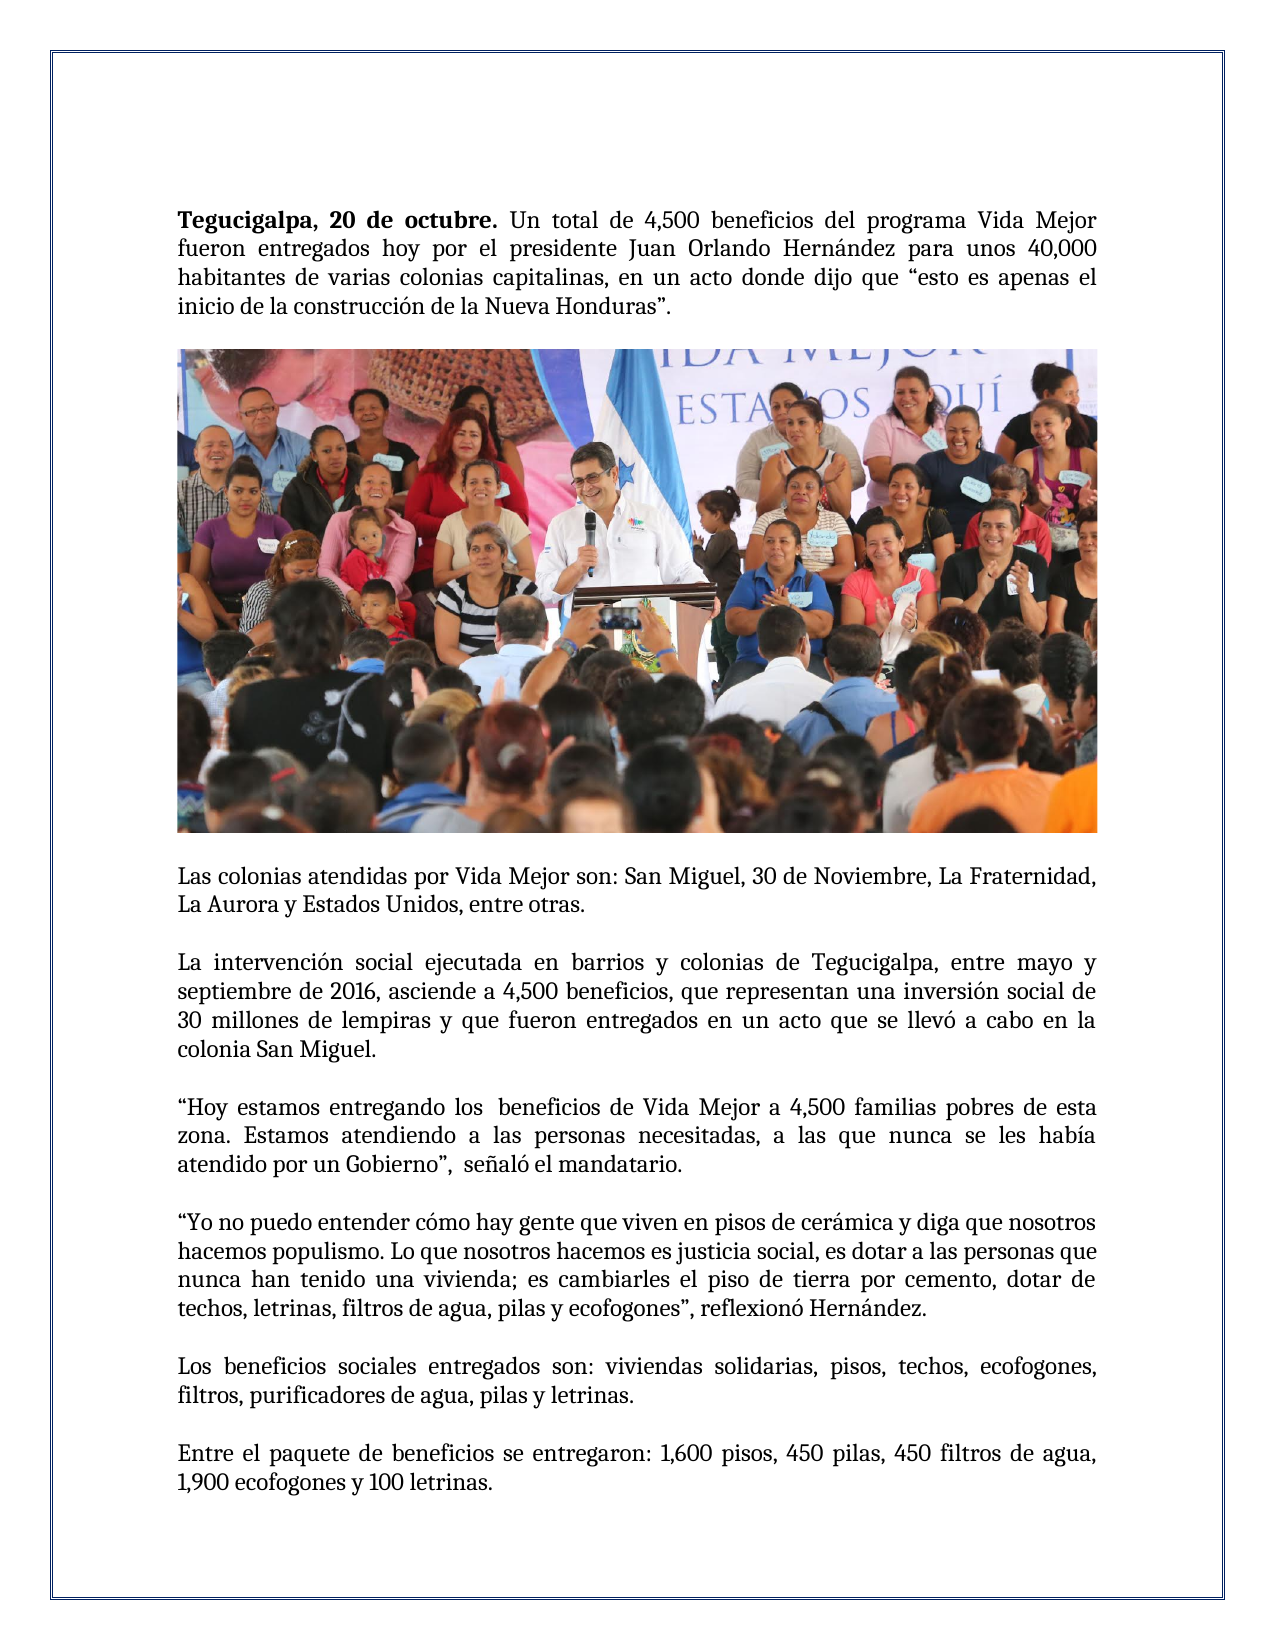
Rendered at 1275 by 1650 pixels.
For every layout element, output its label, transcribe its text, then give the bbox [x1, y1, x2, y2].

text “Yo no puedo entender cómo hay gente que viven en pisos de cerámica y diga que nosotros hacemos populismo. Lo que nosotros hacemos es justicia social, es dotar a las personas que nunca han tenido una vivienda; es cambiarles el piso de tierra por cemento, dotar de techos, letrinas, filtros de agua, pilas y ecofogones”, reflexionó Hernández. [177, 1208, 1098, 1323]
picture [177, 349, 1098, 833]
text Las colonias atendidas por Vida Mejor son: San Miguel, 30 de Noviembre, La Fraternidad, La Aurora y Estados Unidos, entre otras. [177, 862, 1098, 919]
text La intervención social ejecutada en barrios y colonias de Tegucigalpa, entre mayo y septiembre de 2016, asciende a 4,500 beneficios, que representan una inversión social de 30 millones de lempiras y que fueron entregados en un acto que se llevó a cabo en la colonia San Miguel. [177, 948, 1098, 1063]
text Tegucigalpa, 20 de octubre. Un total de 4,500 beneficios del programa Vida Mejor fueron entregados hoy por el presidente Juan Orlando Hernández para unos 40,000 habitantes de varias colonias capitalinas, en un acto donde dijo que “esto es apenas el inicio de la construcción de la Nueva Honduras”. [177, 206, 1098, 321]
text “Hoy estamos entregando los beneficios de Vida Mejor a 4,500 familias pobres de esta zona. Estamos atendiendo a las personas necesitadas, a las que nunca se les había atendido por un Gobierno”, señaló el mandatario. [177, 1092, 1098, 1179]
text Entre el paquete de beneficios se entregaron: 1,600 pisos, 450 pilas, 450 filtros de agua, 1,900 ecofogones y 100 letrinas. [177, 1439, 1098, 1496]
text Los beneficios sociales entregados son: viviendas solidarias, pisos, techos, ecofogones, filtros, purificadores de agua, pilas y letrinas. [177, 1352, 1098, 1409]
